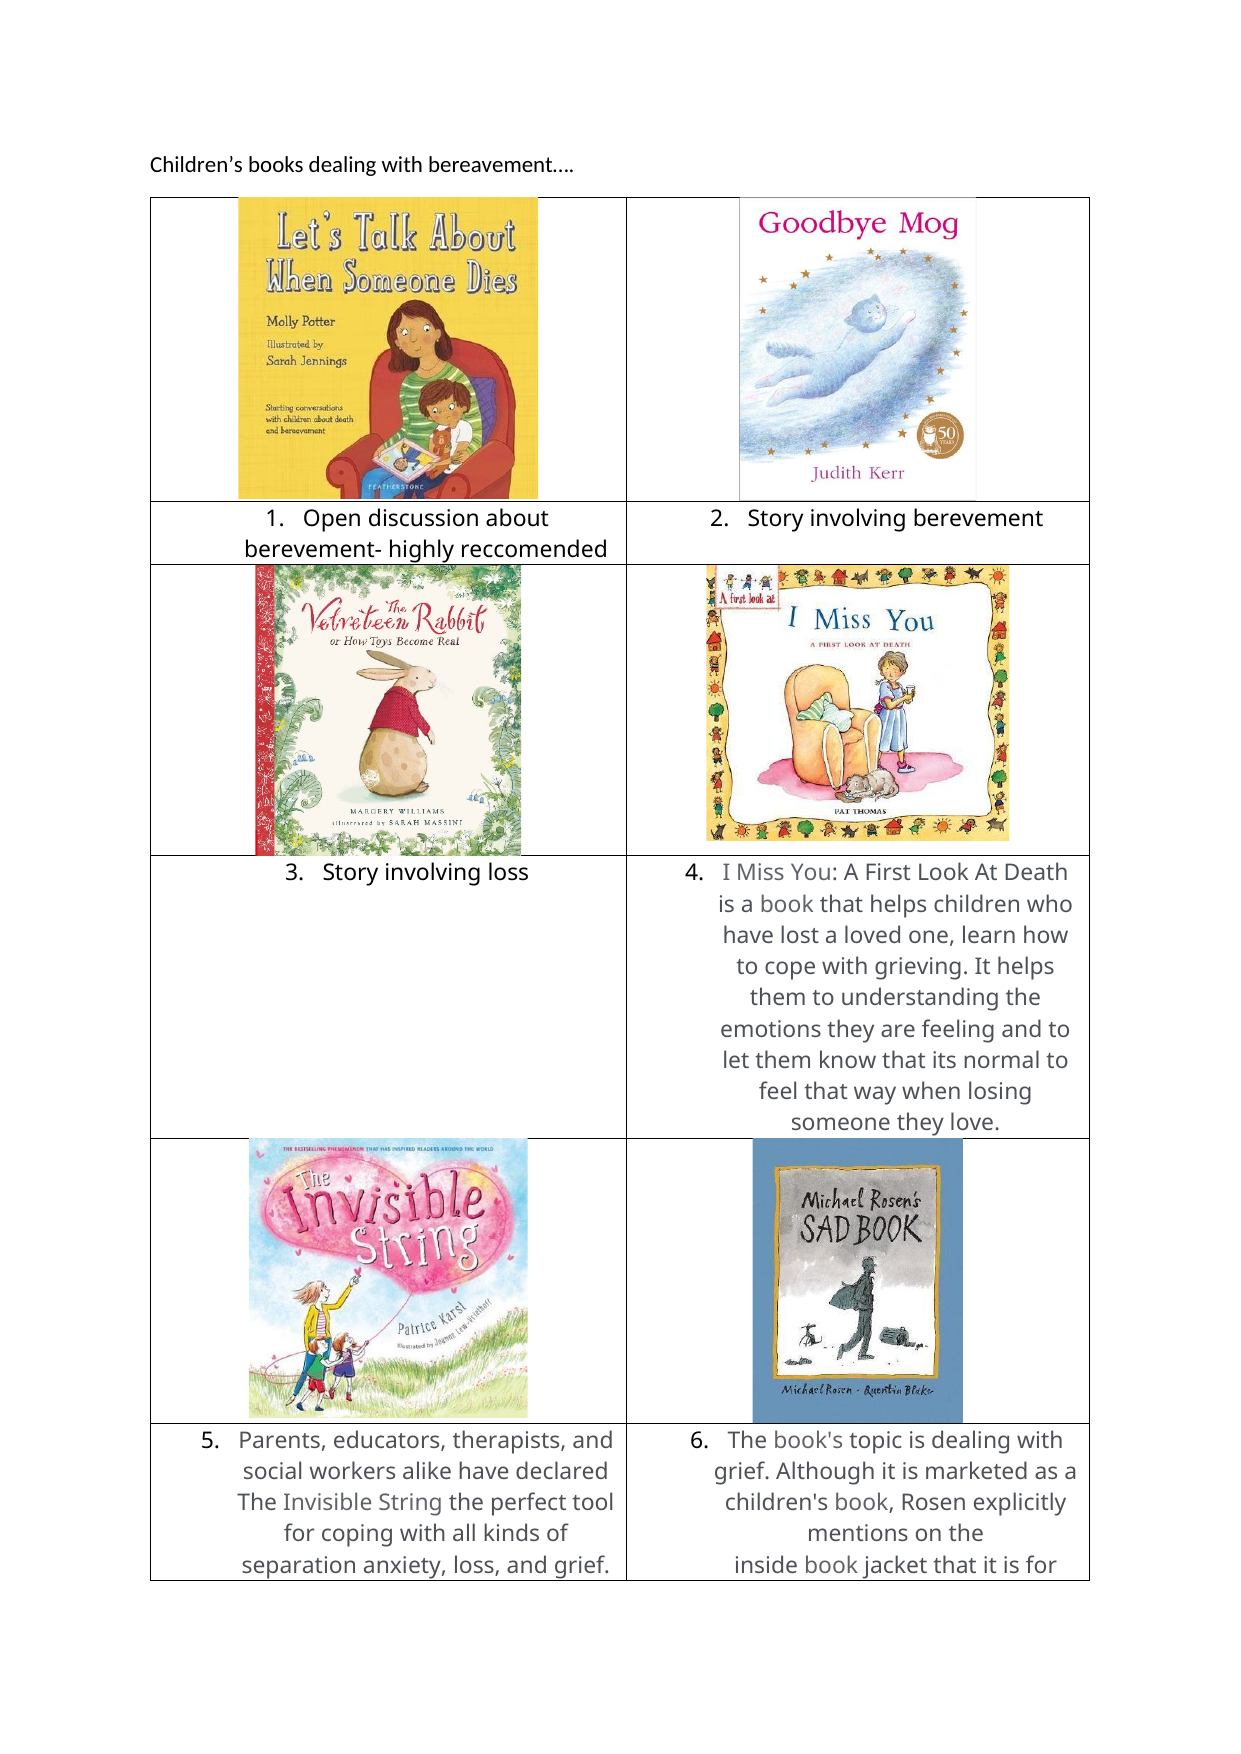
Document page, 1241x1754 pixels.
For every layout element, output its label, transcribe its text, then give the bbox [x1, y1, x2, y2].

text Children’s books dealing with bereavement…. [150, 150, 1090, 178]
picture [255, 565, 522, 856]
picture [739, 197, 977, 501]
picture [238, 197, 539, 499]
picture [706, 565, 1010, 841]
table_cell [151, 565, 255, 855]
table_cell Story involving berevement [627, 502, 1089, 564]
table_header [627, 198, 739, 501]
picture [752, 1138, 963, 1423]
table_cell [627, 1424, 1089, 1580]
table_cell [963, 1139, 1089, 1422]
table_header [151, 198, 626, 501]
table_header [977, 198, 1089, 501]
table_cell [151, 1139, 626, 1422]
table_cell Story involving loss [151, 856, 626, 1137]
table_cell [151, 1424, 626, 1580]
table_cell [627, 1139, 752, 1422]
picture [248, 1138, 528, 1418]
table_cell [627, 565, 1089, 855]
table_cell I Miss You: A First Look At Death is a book that helps children who have lost a loved one, learn how to cope with grieving. It helps them to understanding the emotions they are feeling and to let them know that its normal to feel that way when losing someone they love. [627, 856, 1089, 1137]
table_cell [522, 565, 626, 855]
table_cell Open discussion about berevement- highly reccomended [151, 502, 626, 564]
